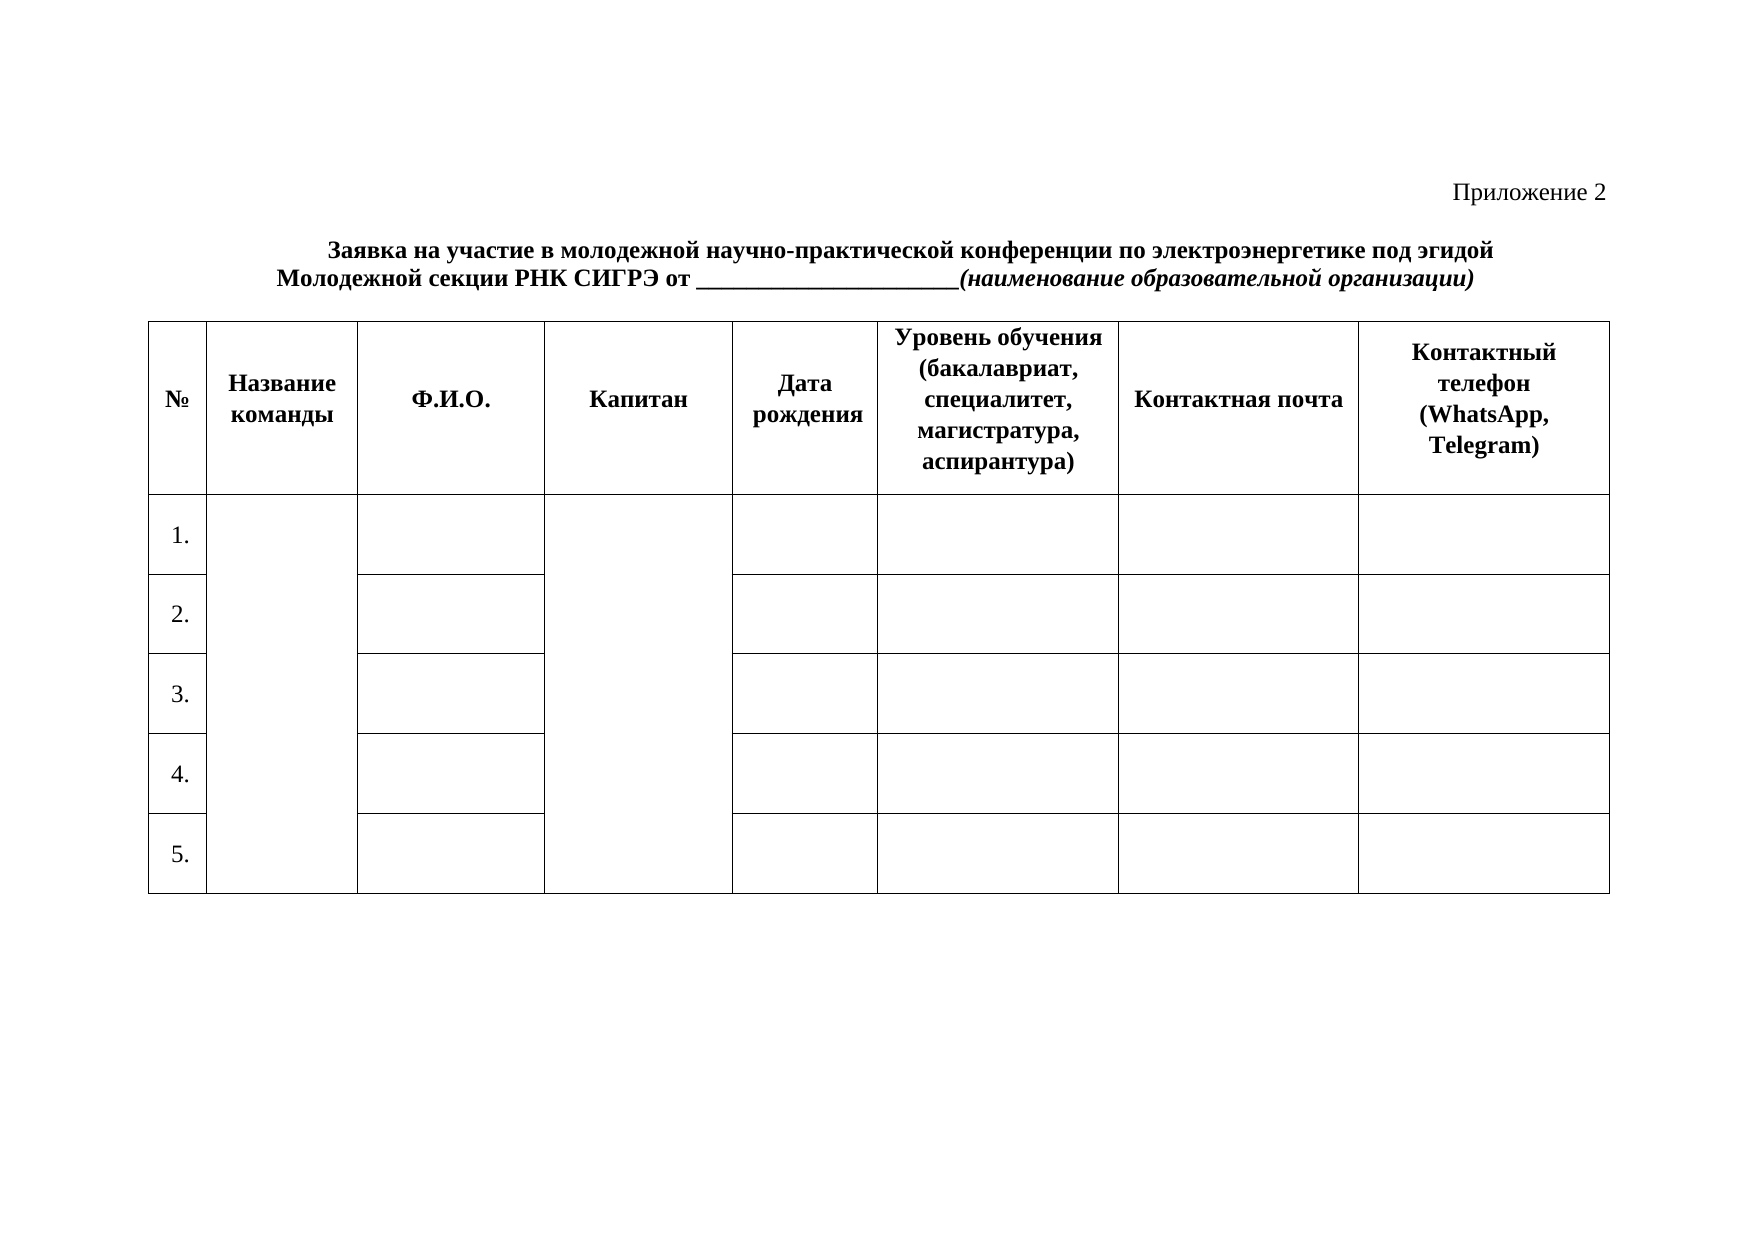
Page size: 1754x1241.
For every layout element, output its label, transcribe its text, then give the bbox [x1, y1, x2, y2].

table_cell [149, 495, 206, 573]
table_header Ф.И.О. [358, 322, 544, 494]
table_cell [878, 814, 1118, 893]
text Приложение 2 [148, 177, 1606, 206]
table_cell [149, 654, 206, 733]
table_cell [733, 495, 877, 573]
table_cell [149, 575, 206, 653]
table_cell [149, 734, 206, 813]
table_header № [149, 322, 206, 494]
table_cell [1359, 654, 1609, 733]
table_cell [878, 495, 1118, 573]
table_cell [733, 814, 877, 893]
table_header Название команды [207, 322, 357, 494]
table_cell [207, 495, 357, 893]
table_cell [1119, 734, 1358, 813]
table_cell [545, 495, 732, 893]
table_cell [358, 495, 544, 573]
table_cell [358, 814, 544, 893]
table_header Контактный телефон (WhatsApp, Telegram) [1359, 322, 1609, 494]
table_cell [1119, 495, 1358, 573]
table_cell [358, 734, 544, 813]
table_cell [358, 575, 544, 653]
table_cell [733, 575, 877, 653]
table_cell [149, 814, 206, 893]
table_header Уровень обучения (бакалавриат, специалитет, магистратура, аспирантура) [878, 322, 1118, 494]
table_cell [878, 734, 1118, 813]
table_cell [358, 654, 544, 733]
table_cell [1359, 495, 1609, 573]
table_cell [1359, 575, 1609, 653]
table_cell [878, 575, 1118, 653]
table_header Дата рождения [733, 322, 877, 494]
text Заявка на участие в молодежной научно-практической конференции по электроэнергетике под эгидой Молодежной секции РНК СИГРЭ от _____________________(наименование образовательной организации) [148, 235, 1606, 292]
table_cell [1359, 814, 1609, 893]
table_header Контактная почта [1119, 322, 1358, 494]
table_cell [733, 734, 877, 813]
table_cell [733, 654, 877, 733]
table_cell [1359, 734, 1609, 813]
table_cell [878, 654, 1118, 733]
table_cell [1119, 575, 1358, 653]
table_header Капитан [545, 322, 732, 494]
table_cell [1119, 814, 1358, 893]
table_cell [1119, 654, 1358, 733]
